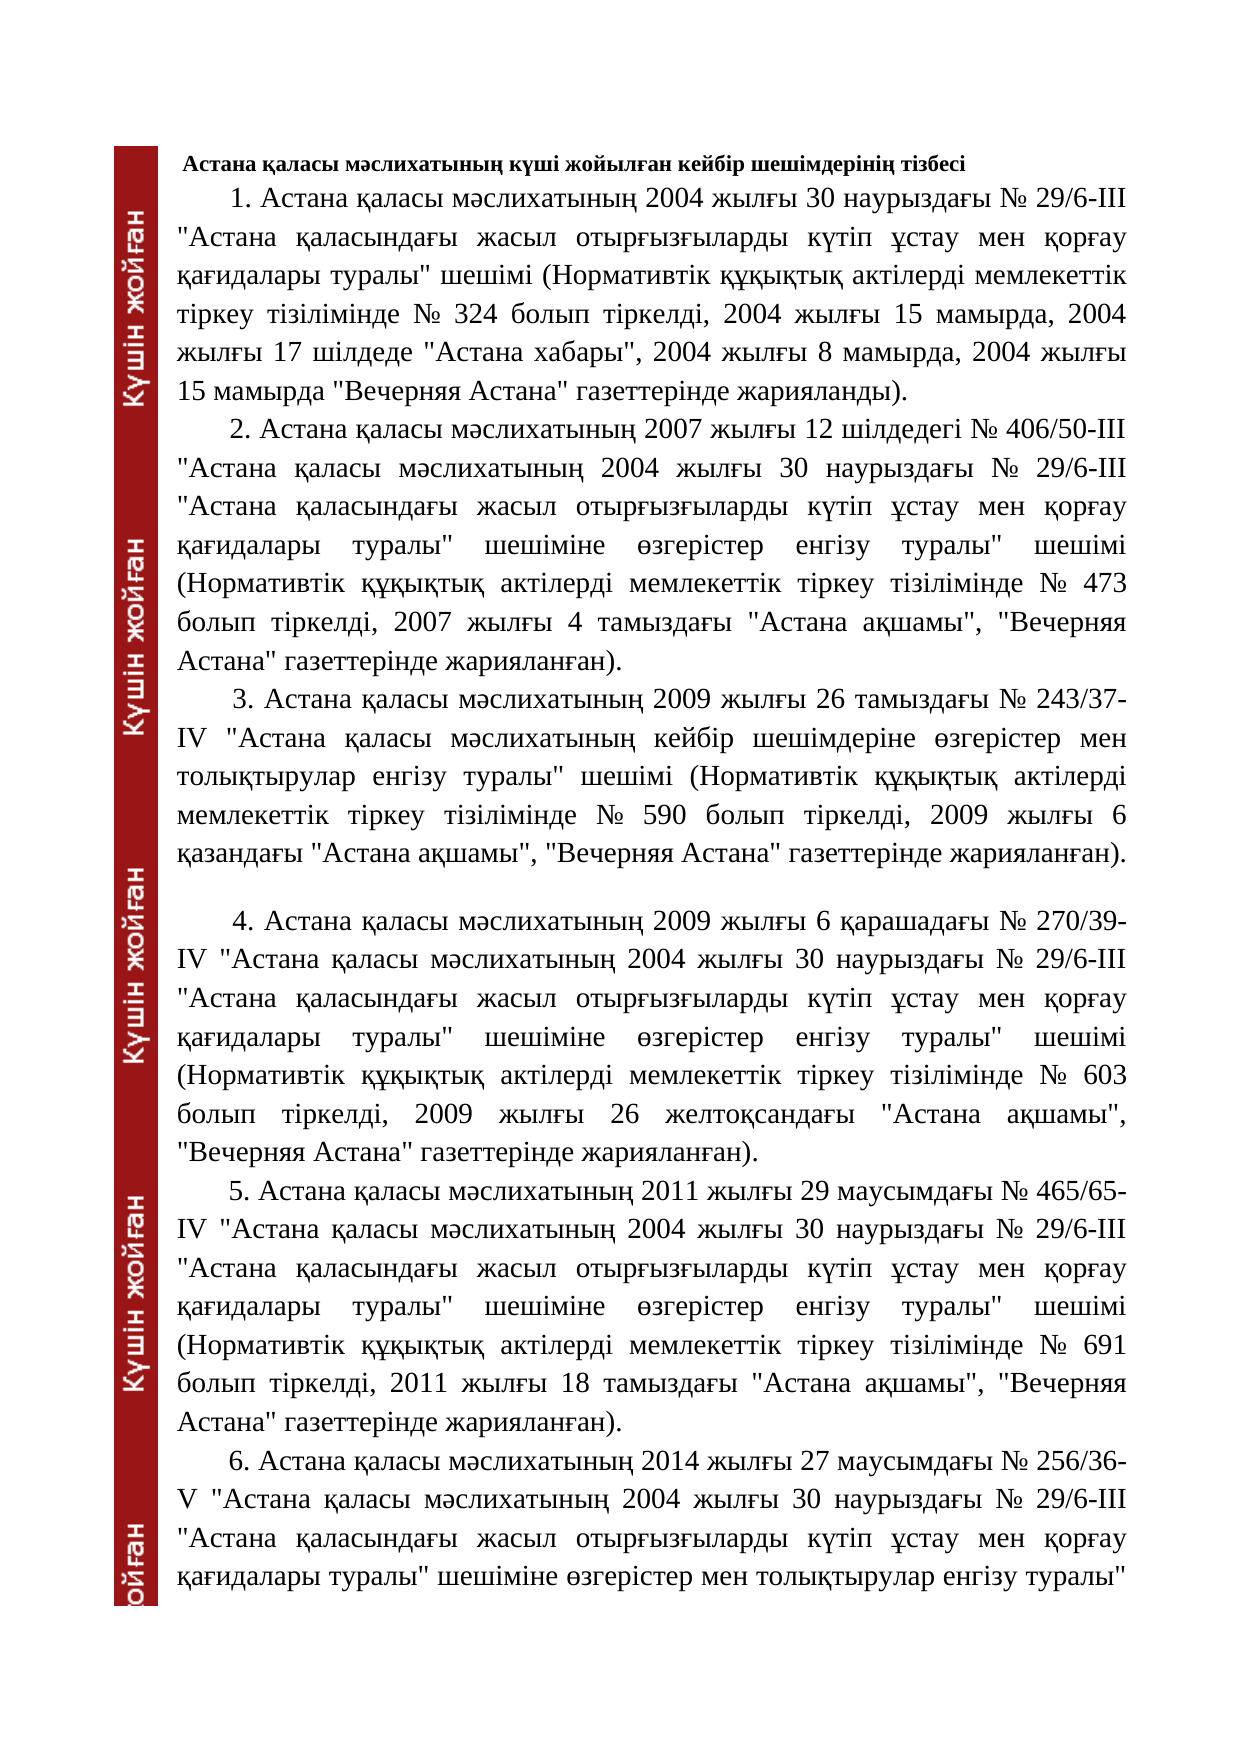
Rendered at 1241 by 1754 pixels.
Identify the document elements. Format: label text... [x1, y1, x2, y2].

picture [114, 899, 158, 903]
picture [114, 1168, 158, 1173]
text 2. Астана қаласы мәслихатының 2007 жылғы 12 шілдедегі № 406/50-III "Астана қаласы мәслихатының 2004 жылғы 30 наурыздағы № 29/6-ІІІ "Астана қаласындағы жасыл отырғызғыларды күтіп ұстау мен қорғау қағидалары туралы" шешіміне өзгерістер енгізу туралы" шешімі (Нормативтік құқықтық актілерді мемлекеттік тіркеу тізілімінде № 473 болып тіркелді, 2007 жылғы 4 тамыздағы "Астана ақшамы", "Вечерняя Астана" газеттерінде жарияланған). [112, 411, 1128, 676]
text 1. Астана қаласы мәслихатының 2004 жылғы 30 наурыздағы № 29/6-ІІІ "Астана қаласындағы жасыл отырғызғыларды күтіп ұстау мен қорғау қағидалары туралы" шешімі (Нормативтік құқықтық актілерді мемлекеттік тіркеу тізілімінде № 324 болып тіркелді, 2004 жылғы 15 мамырда, 2004 жылғы 17 шілдеде "Астана хабары", 2004 жылғы 8 мамырда, 2004 жылғы 15 мамырда "Вечерняя Астана" газеттерінде жарияланды). [112, 180, 1128, 406]
picture [114, 1438, 158, 1443]
picture [114, 406, 158, 411]
picture [114, 1592, 158, 1606]
text 4. Астана қаласы мәслихатының 2009 жылғы 6 қарашадағы № 270/39-ІV "Астана қаласы мәслихатының 2004 жылғы 30 наурыздағы № 29/6-ІІІ "Астана қаласындағы жасыл отырғызғыларды күтіп ұстау мен қорғау қағидалары туралы" шешіміне өзгерістер енгізу туралы" шешімі (Нормативтік құқықтық актілерді мемлекеттік тіркеу тізілімінде № 603 болып тіркелді, 2009 жылғы 26 желтоқсандағы "Астана ақшамы", "Вечерняя Астана" газеттерінде жарияланған). [112, 903, 1128, 1168]
picture [114, 676, 158, 681]
text 3. Астана қаласы мәслихатының 2009 жылғы 26 тамыздағы № 243/37-IV "Астана қаласы мәслихатының кейбір шешімдеріне өзгерістер мен толықтырулар енгізу туралы" шешімі (Нормативтік құқықтық актілерді мемлекеттік тіркеу тізілімінде № 590 болып тіркелді, 2009 жылғы 6 қазандағы "Астана ақшамы", "Вечерняя Астана" газеттерінде жарияланған). [112, 681, 1128, 899]
picture [114, 146, 158, 150]
text Астана қаласы мәслихатының күші жойылған кейбір шешімдерінің тізбесі [112, 150, 1128, 176]
text 5. Астана қаласы мәслихатының 2011 жылғы 29 маусымдағы № 465/65-ІV "Астана қаласы мәслихатының 2004 жылғы 30 наурыздағы № 29/6-ІІІ "Астана қаласындағы жасыл отырғызғыларды күтіп ұстау мен қорғау қағидалары туралы" шешіміне өзгерістер енгізу туралы" шешімі (Нормативтік құқықтық актілерді мемлекеттік тіркеу тізілімінде № 691 болып тіркелді, 2011 жылғы 18 тамыздағы "Астана ақшамы", "Вечерняя Астана" газеттерінде жарияланған). [112, 1173, 1128, 1438]
picture [114, 176, 158, 180]
